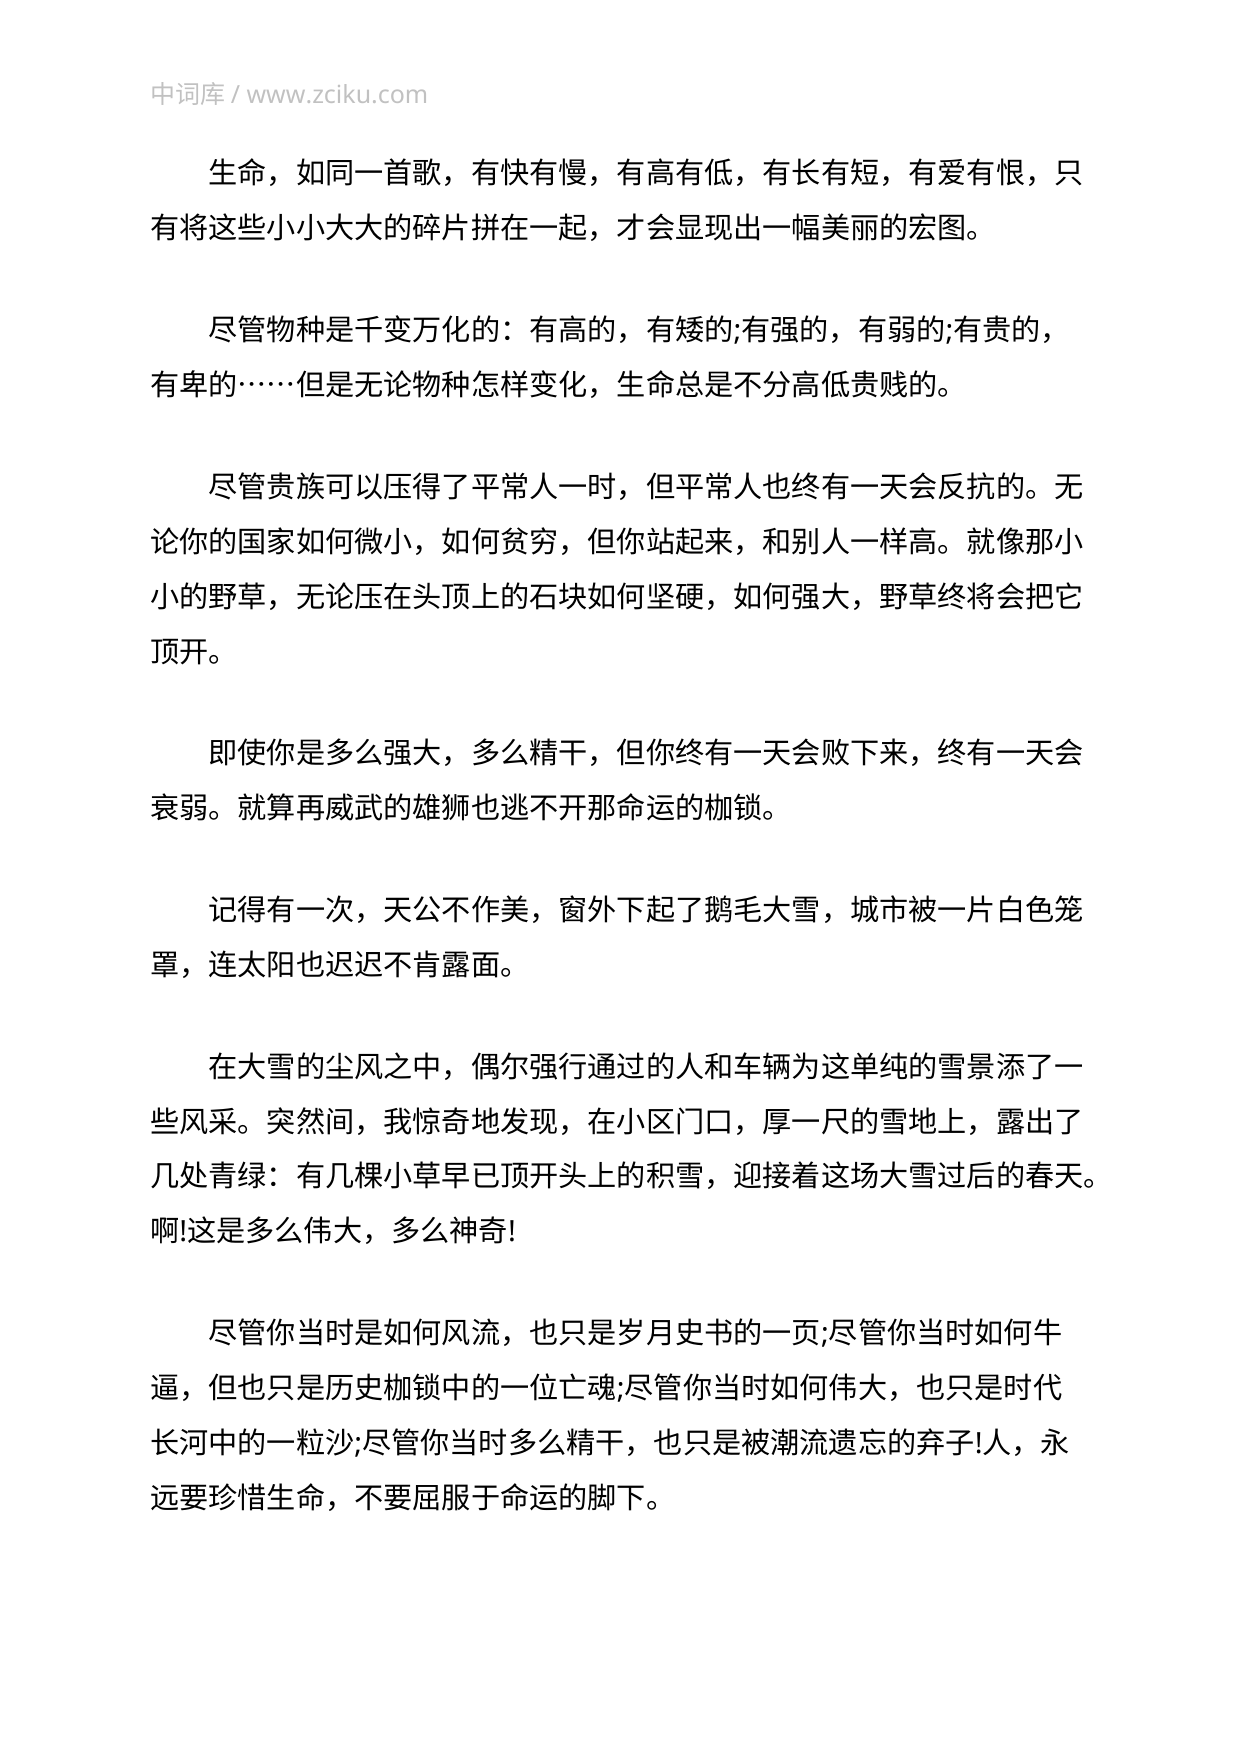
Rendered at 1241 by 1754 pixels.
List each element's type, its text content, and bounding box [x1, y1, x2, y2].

text 尽管贵族可以压得了平常人一时，但平常人也终有一天会反抗的。无论你的国家如何微小，如何贫穷，但你站起来，和别人一样高。就像那小小的野草，无论压在头顶上的石块如何坚硬，如何强大，野草终将会把它顶开。 [150, 463, 1090, 670]
text 记得有一次，天公不作美，窗外下起了鹅毛大雪，城市被一片白色笼罩，连太阳也迟迟不肯露面。 [150, 887, 1090, 984]
text 尽管物种是千变万化的：有高的，有矮的;有强的，有弱的;有贵的，有卑的……但是无论物种怎样变化，生命总是不分高低贵贱的。 [150, 307, 1090, 404]
text 生命，如同一首歌，有快有慢，有高有低，有长有短，有爱有恨，只有将这些小小大大的碎片拼在一起，才会显现出一幅美丽的宏图。 [150, 150, 1090, 247]
text 即使你是多么强大，多么精干，但你终有一天会败下来，终有一天会衰弱。就算再威武的雄狮也逃不开那命运的枷锁。 [150, 730, 1090, 827]
text 尽管你当时是如何风流，也只是岁月史书的一页;尽管你当时如何牛逼，但也只是历史枷锁中的一位亡魂;尽管你当时如何伟大，也只是时代长河中的一粒沙;尽管你当时多么精干，也只是被潮流遗忘的弃子!人，永远要珍惜生命，不要屈服于命运的脚下。 [150, 1310, 1090, 1517]
text 在大雪的尘风之中，偶尔强行通过的人和车辆为这单纯的雪景添了一些风采。突然间，我惊奇地发现，在小区门口，厚一尺的雪地上，露出了几处青绿：有几棵小草早已顶开头上的积雪，迎接着这场大雪过后的春天。啊!这是多么伟大，多么神奇! [150, 1043, 1090, 1250]
